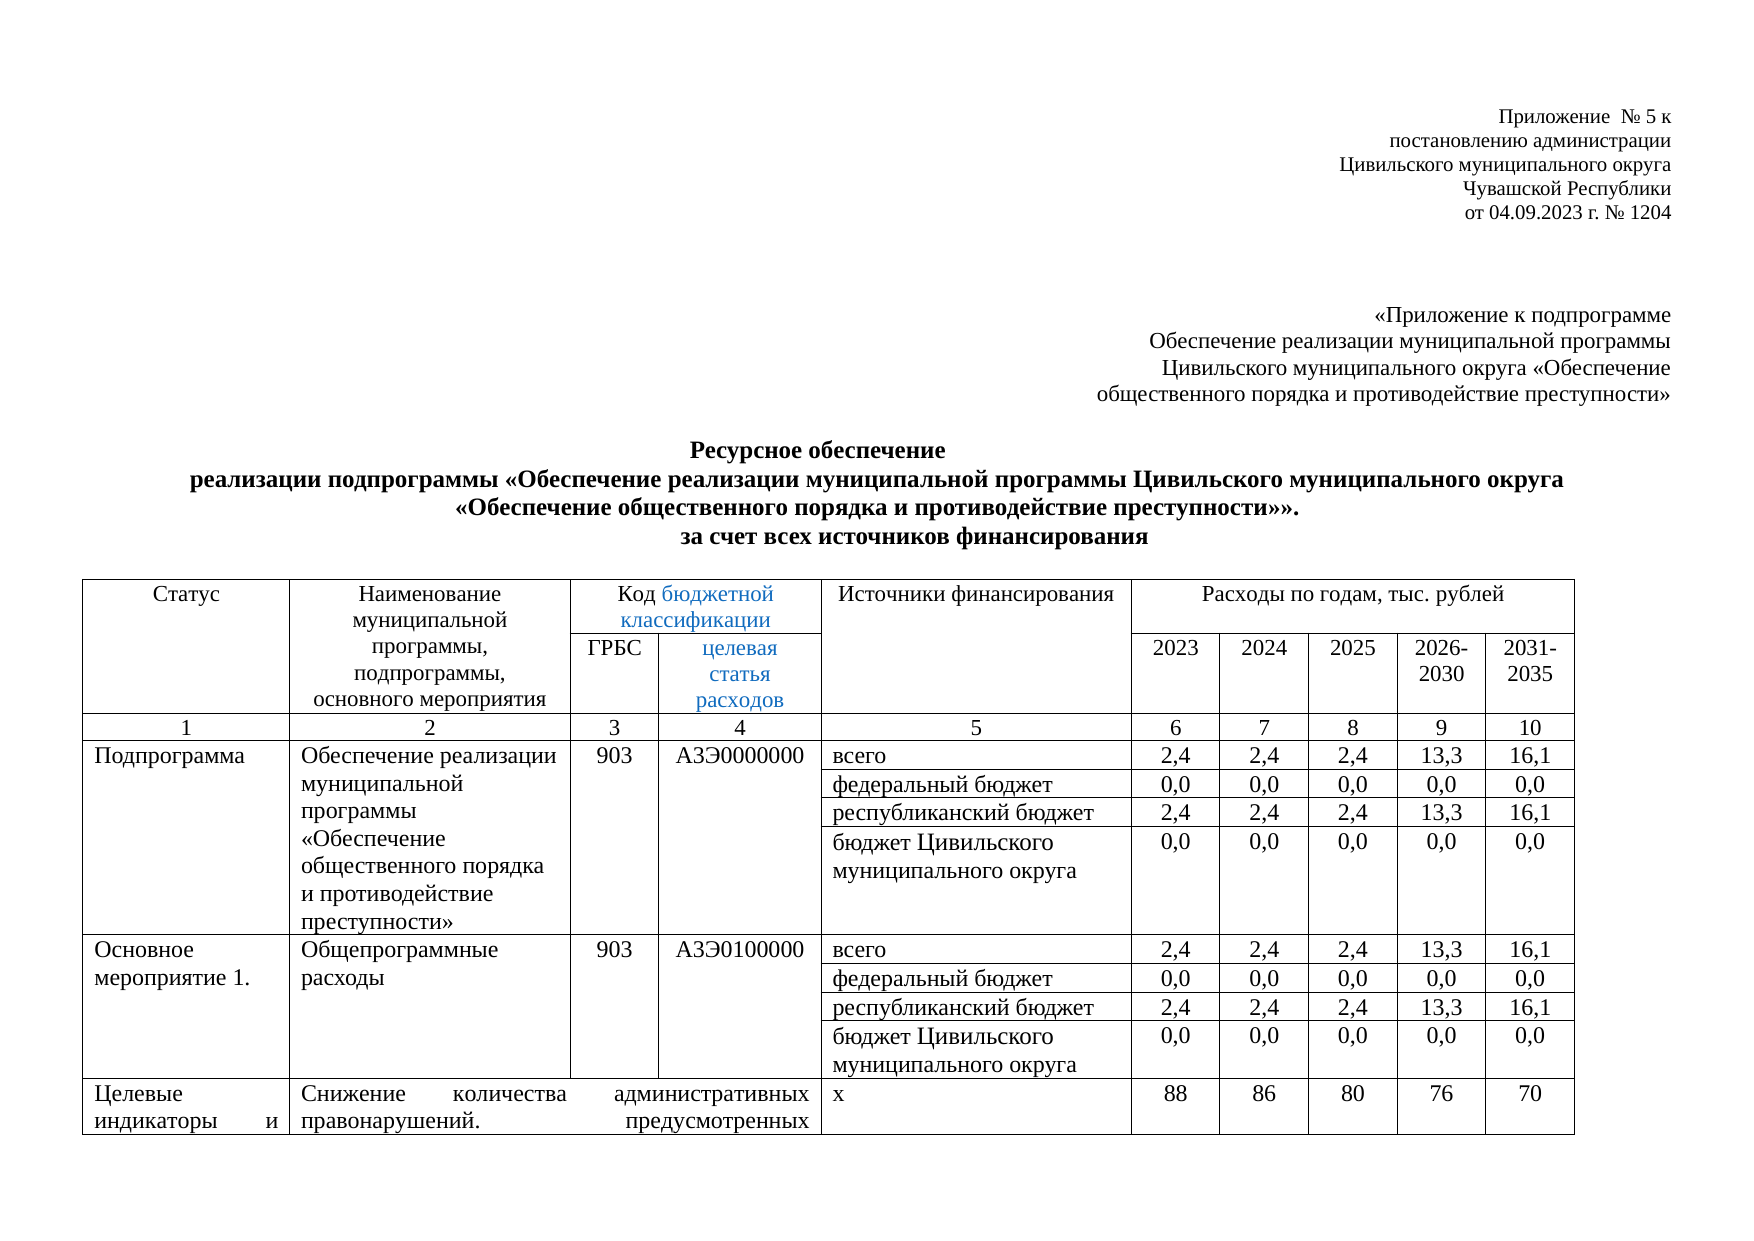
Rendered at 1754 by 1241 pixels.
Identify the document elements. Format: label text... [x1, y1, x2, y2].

text «Обеспечение общественного порядка и противодействие преступности»». [83, 492, 1671, 521]
table_cell 4 [659, 714, 821, 740]
table_cell 0,0 [1132, 827, 1219, 934]
text Обеспечение реализации муниципальной программы Цивильского муниципального округа «Обеспечение общественного порядка и противодействие преступности» [1028, 327, 1671, 406]
table_cell 9 [1398, 714, 1485, 740]
table_cell 0,0 [1220, 770, 1308, 797]
table_cell 1 [83, 714, 289, 740]
subtitle Приложение № 5 к [83, 104, 1671, 128]
table_cell 2,4 [1132, 741, 1219, 769]
table_cell 2,4 [1220, 798, 1308, 826]
table_cell 0,0 [1486, 770, 1574, 797]
table_cell федеральный бюджет [822, 770, 1131, 797]
subtitle за счет всех источников финансирования [83, 521, 1671, 550]
table_cell 0,0 [1309, 1021, 1397, 1078]
table_cell 903 [571, 741, 658, 934]
table_cell 0,0 [1398, 770, 1485, 797]
subtitle Чувашской Республики [83, 176, 1671, 200]
table_cell 80 [1309, 1079, 1397, 1134]
table_cell А3Э0100000 [659, 935, 821, 1078]
table_cell 76 [1398, 1079, 1485, 1134]
table_cell 6 [1132, 714, 1219, 740]
table_header Статус [83, 580, 289, 713]
table_cell 0,0 [1220, 964, 1308, 992]
table_cell 0,0 [1309, 827, 1397, 934]
table_header Код бюджетной классификации [571, 580, 821, 632]
table_cell 2,4 [1309, 993, 1397, 1020]
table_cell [83, 1079, 289, 1134]
subtitle постановлению администрации [83, 128, 1671, 152]
table_cell бюджет Цивильского муниципального округа [822, 827, 1131, 934]
table_cell 13,3 [1398, 935, 1485, 963]
table_cell 16,1 [1486, 935, 1574, 963]
subtitle Цивильского муниципального округа [83, 152, 1671, 176]
table_cell ГРБС [571, 634, 658, 713]
table_cell 2,4 [1220, 993, 1308, 1020]
table_cell 7 [1220, 714, 1308, 740]
table_cell 0,0 [1486, 827, 1574, 934]
text от 04.09.2023 г. № 1204 [83, 200, 1671, 224]
table_cell 0,0 [1309, 964, 1397, 992]
table_cell целевая статья расходов [659, 634, 821, 713]
table_cell 2,4 [1132, 935, 1219, 963]
table_cell федеральный бюджет [822, 964, 1131, 992]
table_cell 2,4 [1309, 798, 1397, 826]
table_cell республиканский бюджет [822, 993, 1131, 1020]
table_cell А3Э0000000 [659, 741, 821, 934]
table_cell 8 [1309, 714, 1397, 740]
table_cell х [822, 1079, 1131, 1134]
table_cell республиканский бюджет [822, 798, 1131, 826]
table_cell 5 [822, 714, 1131, 740]
table_cell 2031-2035 [1486, 634, 1574, 713]
table_cell 2023 [1132, 634, 1219, 713]
table_cell 2,4 [1220, 741, 1308, 769]
table_cell всего [822, 741, 1131, 769]
text Ресурсное обеспечение реализации подпрограммы «Обеспечение реализации муниципальной программы Цивильского муниципального округа [83, 435, 1671, 492]
table_cell 0,0 [1398, 827, 1485, 934]
table_header Расходы по годам, тыс. рублей [1132, 580, 1574, 632]
table_cell 0,0 [1398, 1021, 1485, 1078]
table_header Наименование муниципальной программы, подпрограммы, основного мероприятия [290, 580, 570, 713]
table_cell 88 [1132, 1079, 1219, 1134]
table_cell 0,0 [1398, 964, 1485, 992]
table_cell 2,4 [1220, 935, 1308, 963]
table_cell 3 [571, 714, 658, 740]
table_cell 2,4 [1309, 935, 1397, 963]
table_cell 0,0 [1132, 770, 1219, 797]
table_cell 13,3 [1398, 993, 1485, 1020]
table_cell 0,0 [1309, 770, 1397, 797]
table_cell 0,0 [1220, 1021, 1308, 1078]
table_cell 2,4 [1132, 993, 1219, 1020]
table_cell Подпрограмма [83, 741, 289, 934]
table_cell 0,0 [1132, 964, 1219, 992]
text «Приложение к подпрограмме [1028, 301, 1671, 327]
table_cell 0,0 [1132, 1021, 1219, 1078]
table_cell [290, 1079, 821, 1134]
table_cell Общепрограммные расходы [290, 935, 570, 1078]
table_cell бюджет Цивильского муниципального округа [822, 1021, 1131, 1078]
table_cell 16,1 [1486, 741, 1574, 769]
table_cell 86 [1220, 1079, 1308, 1134]
table_cell 16,1 [1486, 798, 1574, 826]
table_cell 13,3 [1398, 741, 1485, 769]
table_cell 2,4 [1309, 741, 1397, 769]
table_cell всего [822, 935, 1131, 963]
table_cell 13,3 [1398, 798, 1485, 826]
table_cell 0,0 [1486, 964, 1574, 992]
table_cell Основное мероприятие 1. [83, 935, 289, 1078]
table_cell 2026-2030 [1398, 634, 1485, 713]
table_header Источники финансирования [822, 580, 1131, 713]
table_cell Обеспечение реализации муниципальной программы «Обеспечение общественного порядка и противодействие преступности» [290, 741, 570, 934]
table_cell 70 [1486, 1079, 1574, 1134]
table_cell 0,0 [1486, 1021, 1574, 1078]
table_cell 2024 [1220, 634, 1308, 713]
table_cell 2025 [1309, 634, 1397, 713]
table_cell 2 [290, 714, 570, 740]
table_cell 16,1 [1486, 993, 1574, 1020]
table_cell 2,4 [1132, 798, 1219, 826]
table_cell 10 [1486, 714, 1574, 740]
table_cell 903 [571, 935, 658, 1078]
table_cell 0,0 [1220, 827, 1308, 934]
